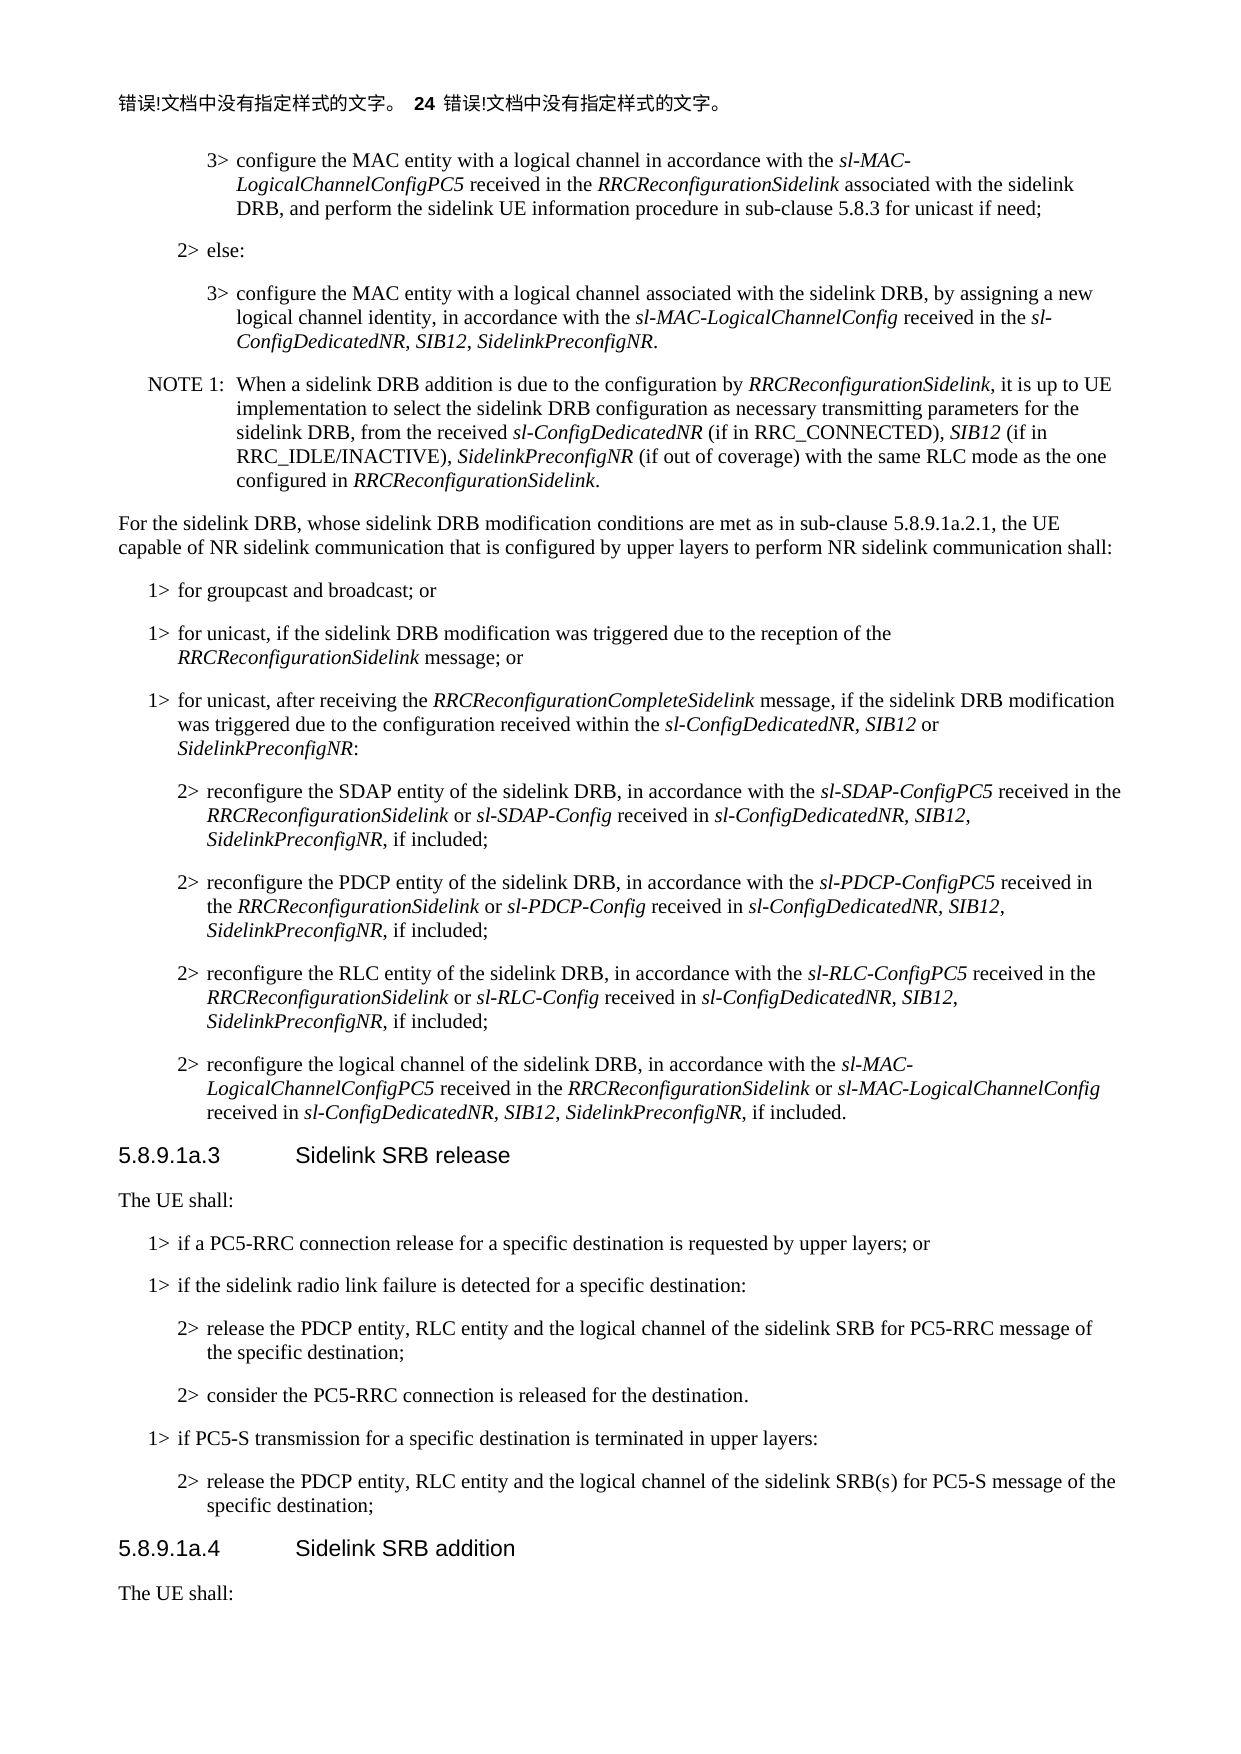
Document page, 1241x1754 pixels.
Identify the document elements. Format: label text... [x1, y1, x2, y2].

text The UE shall: [118, 1188, 1122, 1212]
subtitle 5.8.9.1a.4 Sidelink SRB addition [118, 1535, 1122, 1562]
text 1> if the sidelink radio link failure is detected for a specific destination: [148, 1273, 1122, 1297]
text 2> else: [177, 238, 1122, 262]
text 2> consider the PC5-RRC connection is released for the destination. [177, 1383, 1122, 1407]
text NOTE 1: When a sidelink DRB addition is due to the configuration by RRCReconfigurationSidelink, it is up to UE implementation to select the sidelink DRB configuration as necessary transmitting parameters for the sidelink DRB, from the received sl-ConfigDedicatedNR (if in RRC_CONNECTED), SIB12 (if in RRC_IDLE/INACTIVE), SidelinkPreconfigNR (if out of coverage) with the same RLC mode as the one configured in RRCReconfigurationSidelink. [148, 372, 1122, 492]
text 3> configure the MAC entity with a logical channel associated with the sidelink DRB, by assigning a new logical channel identity, in accordance with the sl-MAC-LogicalChannelConfig received in the sl-ConfigDedicatedNR, SIB12, SidelinkPreconfigNR. [207, 281, 1122, 353]
text 2> reconfigure the PDCP entity of the sidelink DRB, in accordance with the sl-PDCP-ConfigPC5 received in the RRCReconfigurationSidelink or sl-PDCP-Config received in sl-ConfigDedicatedNR, SIB12, SidelinkPreconfigNR, if included; [177, 870, 1122, 942]
text 3> configure the MAC entity with a logical channel in accordance with the sl-MAC-LogicalChannelConfigPC5 received in the RRCReconfigurationSidelink associated with the sidelink DRB, and perform the sidelink UE information procedure in sub-clause 5.8.3 for unicast if need; [207, 147, 1122, 220]
text 2> reconfigure the SDAP entity of the sidelink DRB, in accordance with the sl-SDAP-ConfigPC5 received in the RRCReconfigurationSidelink or sl-SDAP-Config received in sl-ConfigDedicatedNR, SIB12, SidelinkPreconfigNR, if included; [177, 779, 1122, 851]
text 1> if a PC5-RRC connection release for a specific destination is requested by upper layers; or [148, 1230, 1122, 1254]
text 1> for unicast, if the sidelink DRB modification was triggered due to the reception of the RRCReconfigurationSidelink message; or [148, 621, 1122, 669]
text For the sidelink DRB, whose sidelink DRB modification conditions are met as in sub-clause 5.8.9.1a.2.1, the UE capable of NR sidelink communication that is configured by upper layers to perform NR sidelink communication shall: [118, 511, 1122, 559]
text 2> reconfigure the logical channel of the sidelink DRB, in accordance with the sl-MAC-LogicalChannelConfigPC5 received in the RRCReconfigurationSidelink or sl-MAC-LogicalChannelConfig received in sl-ConfigDedicatedNR, SIB12, SidelinkPreconfigNR, if included. [177, 1052, 1122, 1124]
text 1> for groupcast and broadcast; or [148, 578, 1122, 602]
subtitle 5.8.9.1a.3 Sidelink SRB release [118, 1142, 1122, 1169]
text 1> for unicast, after receiving the RRCReconfigurationCompleteSidelink message, if the sidelink DRB modification was triggered due to the configuration received within the sl-ConfigDedicatedNR, SIB12 or SidelinkPreconfigNR: [148, 688, 1122, 760]
text 2> release the PDCP entity, RLC entity and the logical channel of the sidelink SRB for PC5-RRC message of the specific destination; [177, 1316, 1122, 1364]
text The UE shall: [118, 1581, 1122, 1604]
text 1> if PC5-S transmission for a specific destination is terminated in upper layers: [148, 1426, 1122, 1450]
text 2> release the PDCP entity, RLC entity and the logical channel of the sidelink SRB(s) for PC5-S message of the specific destination; [177, 1468, 1122, 1517]
text 2> reconfigure the RLC entity of the sidelink DRB, in accordance with the sl-RLC-ConfigPC5 received in the RRCReconfigurationSidelink or sl-RLC-Config received in sl-ConfigDedicatedNR, SIB12, SidelinkPreconfigNR, if included; [177, 961, 1122, 1033]
